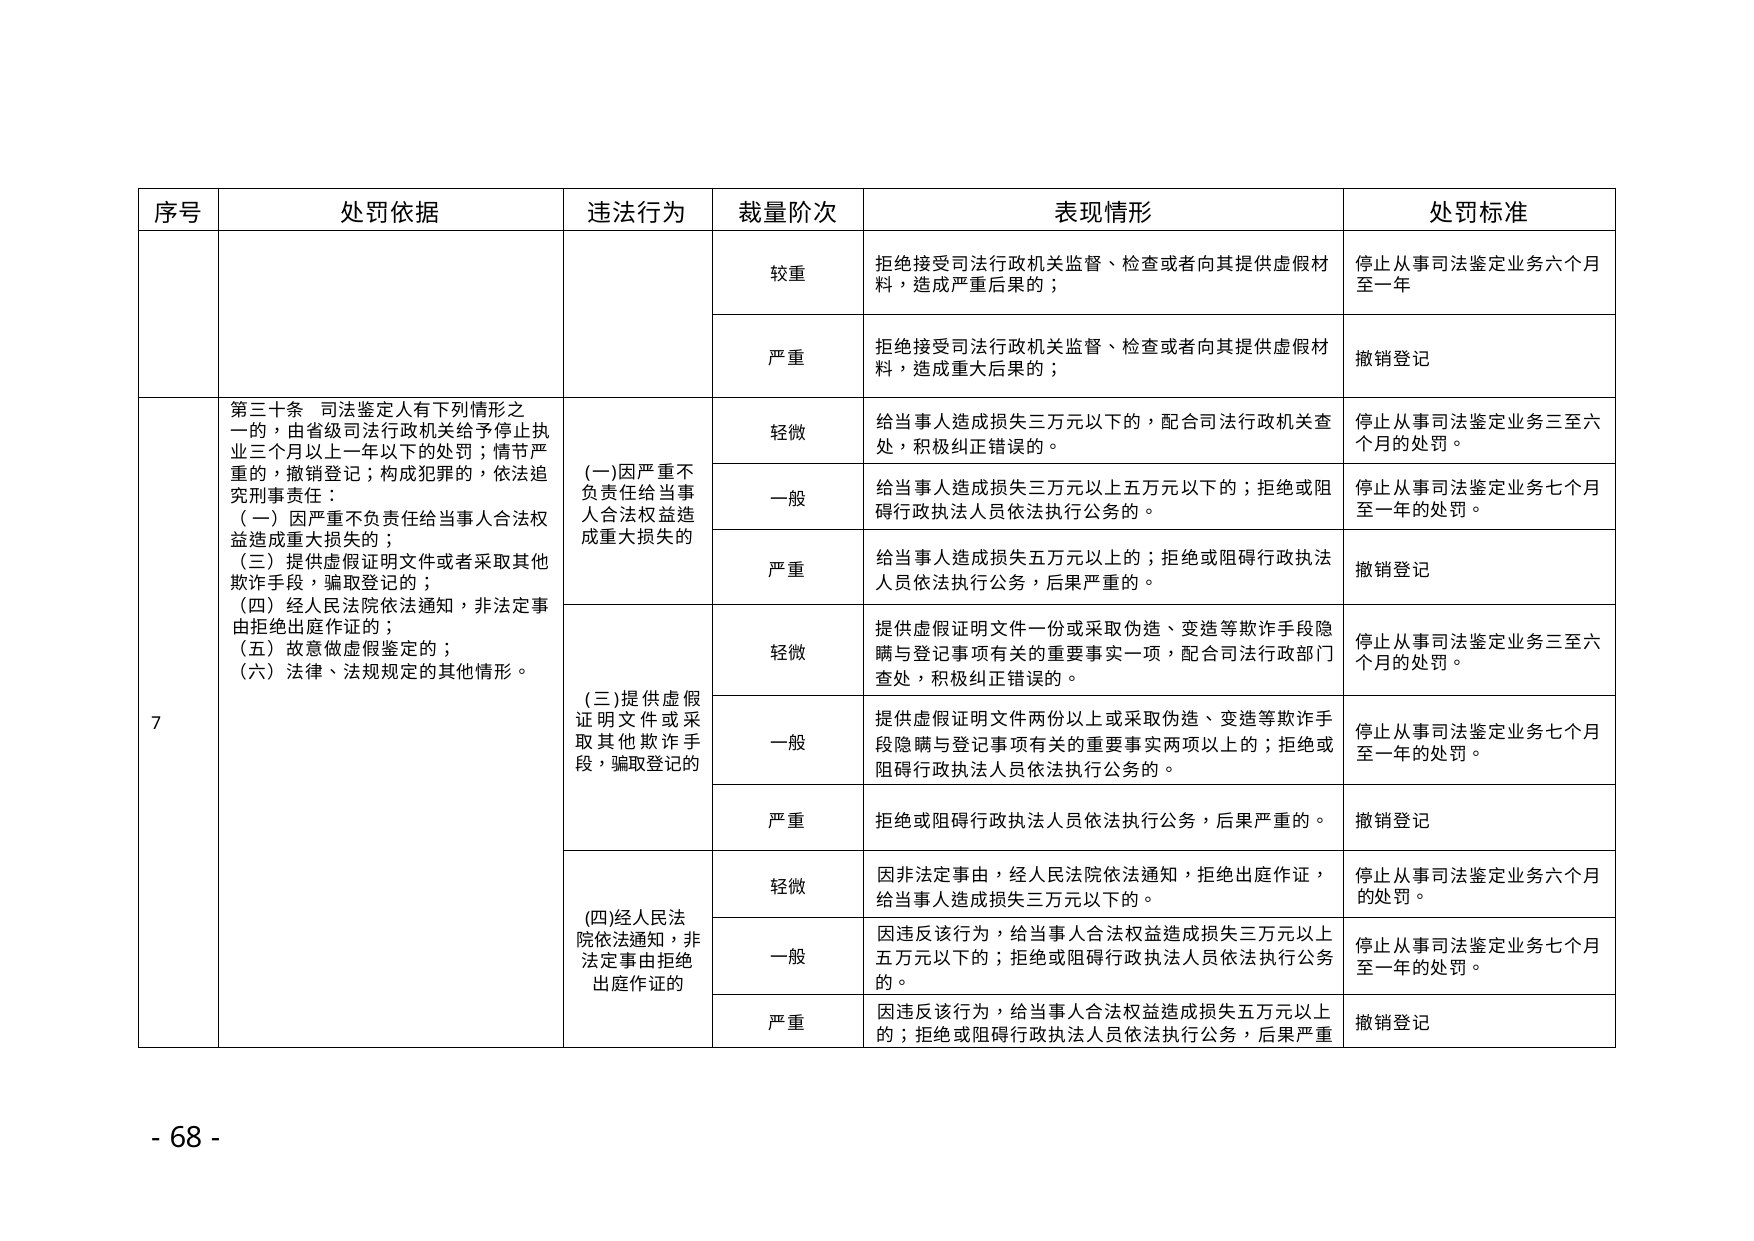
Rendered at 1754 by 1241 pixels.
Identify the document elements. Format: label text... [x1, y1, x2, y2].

table_cell 停止从事司法鉴定业务三至六 个月的处罚。 [1344, 398, 1615, 463]
table_cell 一般 [713, 464, 863, 529]
table_header 违法行为 [564, 189, 712, 230]
table_header 裁量阶次 [713, 189, 863, 230]
table_cell 停止从事司法鉴定业务三至六 个月的处罚。 [1344, 605, 1615, 695]
table_cell 因非法定事由，经人民法院依法通知，拒绝出庭作证， 给当事人造成损失三万元以下的。 [864, 851, 1343, 916]
table_cell (四)经人民法 院依法通知，非 法定事由拒绝 出庭作证的 [564, 851, 712, 1047]
table_cell 停止从事司法鉴定业务七个月 至一年的处罚。 [1344, 918, 1615, 994]
table_header 表现情形 [864, 189, 1343, 230]
table_cell 一般 [713, 696, 863, 784]
table_cell 因违反该行为，给当事人合法权益造成损失五万元以上 的；拒绝或阻碍行政执法人员依法执行公务，后果严重 [864, 995, 1343, 1047]
table_cell 严重 [713, 995, 863, 1047]
table_cell 停止从事司法鉴定业务六个月 至一年 [1344, 231, 1615, 313]
table_cell 拒绝或阻碍行政执法人员依法执行公务，后果严重的。 [864, 785, 1343, 850]
table_cell 7 [139, 398, 218, 1047]
table_cell 轻微 [713, 398, 863, 463]
table_cell 一般 [713, 918, 863, 994]
table_cell 给当事人造成损失五万元以上的；拒绝或阻碍行政执法 人员依法执行公务，后果严重的。 [864, 530, 1343, 604]
table_cell 提供虚假证明文件两份以上或采取伪造、变造等欺诈手 段隐瞒与登记事项有关的重要事实两项以上的；拒绝或 阻碍行政执法人员依法执行公务的。 [864, 696, 1343, 784]
table_cell 第三十条 司法鉴定人有下列情形之 一的，由省级司法行政机关给予停止执 业三个月以上一年以下的处罚；情节严 重的，撤销登记；构成犯罪的，依法追 究刑事责任： （ 一）因严重不负责任给当事人合法权 益造成重大损失的； （三）提供虚假证明文件或者采取其他 欺诈手段，骗取登记的； （四）经人民法院依法通知，非法定事 由拒绝出庭作证的； （五）故意做虚假鉴定的； （六）法律、法规规定的其他情形。 [219, 398, 563, 1047]
table_header 序号 [139, 189, 218, 230]
table_cell 严重 [713, 530, 863, 604]
table_cell 撤销登记 [1344, 530, 1615, 604]
table_cell 拒绝接受司法行政机关监督、检查或者向其提供虚假材 料，造成严重后果的； [864, 231, 1343, 313]
table_cell 给当事人造成损失三万元以上五万元以下的；拒绝或阻 碍行政执法人员依法执行公务的。 [864, 464, 1343, 529]
table_cell 因违反该行为，给当事人合法权益造成损失三万元以上 五万元以下的；拒绝或阻碍行政执法人员依法执行公务 的。 [864, 918, 1343, 994]
table_cell 停止从事司法鉴定业务七个月 至一年的处罚。 [1344, 696, 1615, 784]
table_cell 停止从事司法鉴定业务六个月 的处罚。 [1344, 851, 1615, 916]
table_cell 严重 [713, 785, 863, 850]
table_cell 停止从事司法鉴定业务七个月 至一年的处罚。 [1344, 464, 1615, 529]
table_cell 拒绝接受司法行政机关监督、检查或者向其提供虚假材 料，造成重大后果的； [864, 315, 1343, 397]
table_cell [219, 231, 563, 397]
table_cell 撤销登记 [1344, 785, 1615, 850]
table_cell 严重 [713, 315, 863, 397]
table_cell 提供虚假证明文件一份或采取伪造、变造等欺诈手段隐 瞒与登记事项有关的重要事实一项，配合司法行政部门 查处，积极纠正错误的。 [864, 605, 1343, 695]
table_cell [139, 231, 218, 397]
table_cell (一)因严重不 负责任给当事 人合法权益造 成重大损失的 [564, 398, 712, 604]
table_cell 轻微 [713, 605, 863, 695]
table_cell [564, 231, 712, 397]
table_header 处罚标准 [1344, 189, 1615, 230]
table_cell 轻微 [713, 851, 863, 916]
table_cell 给当事人造成损失三万元以下的，配合司法行政机关查 处，积极纠正错误的。 [864, 398, 1343, 463]
table_cell 撤销登记 [1344, 995, 1615, 1047]
table_cell (三)提供虚假 证明文件或采 取其他欺诈手 段，骗取登记的 [564, 605, 712, 850]
table_cell 较重 [713, 231, 863, 313]
table_header 处罚依据 [219, 189, 563, 230]
table_cell 撤销登记 [1344, 315, 1615, 397]
